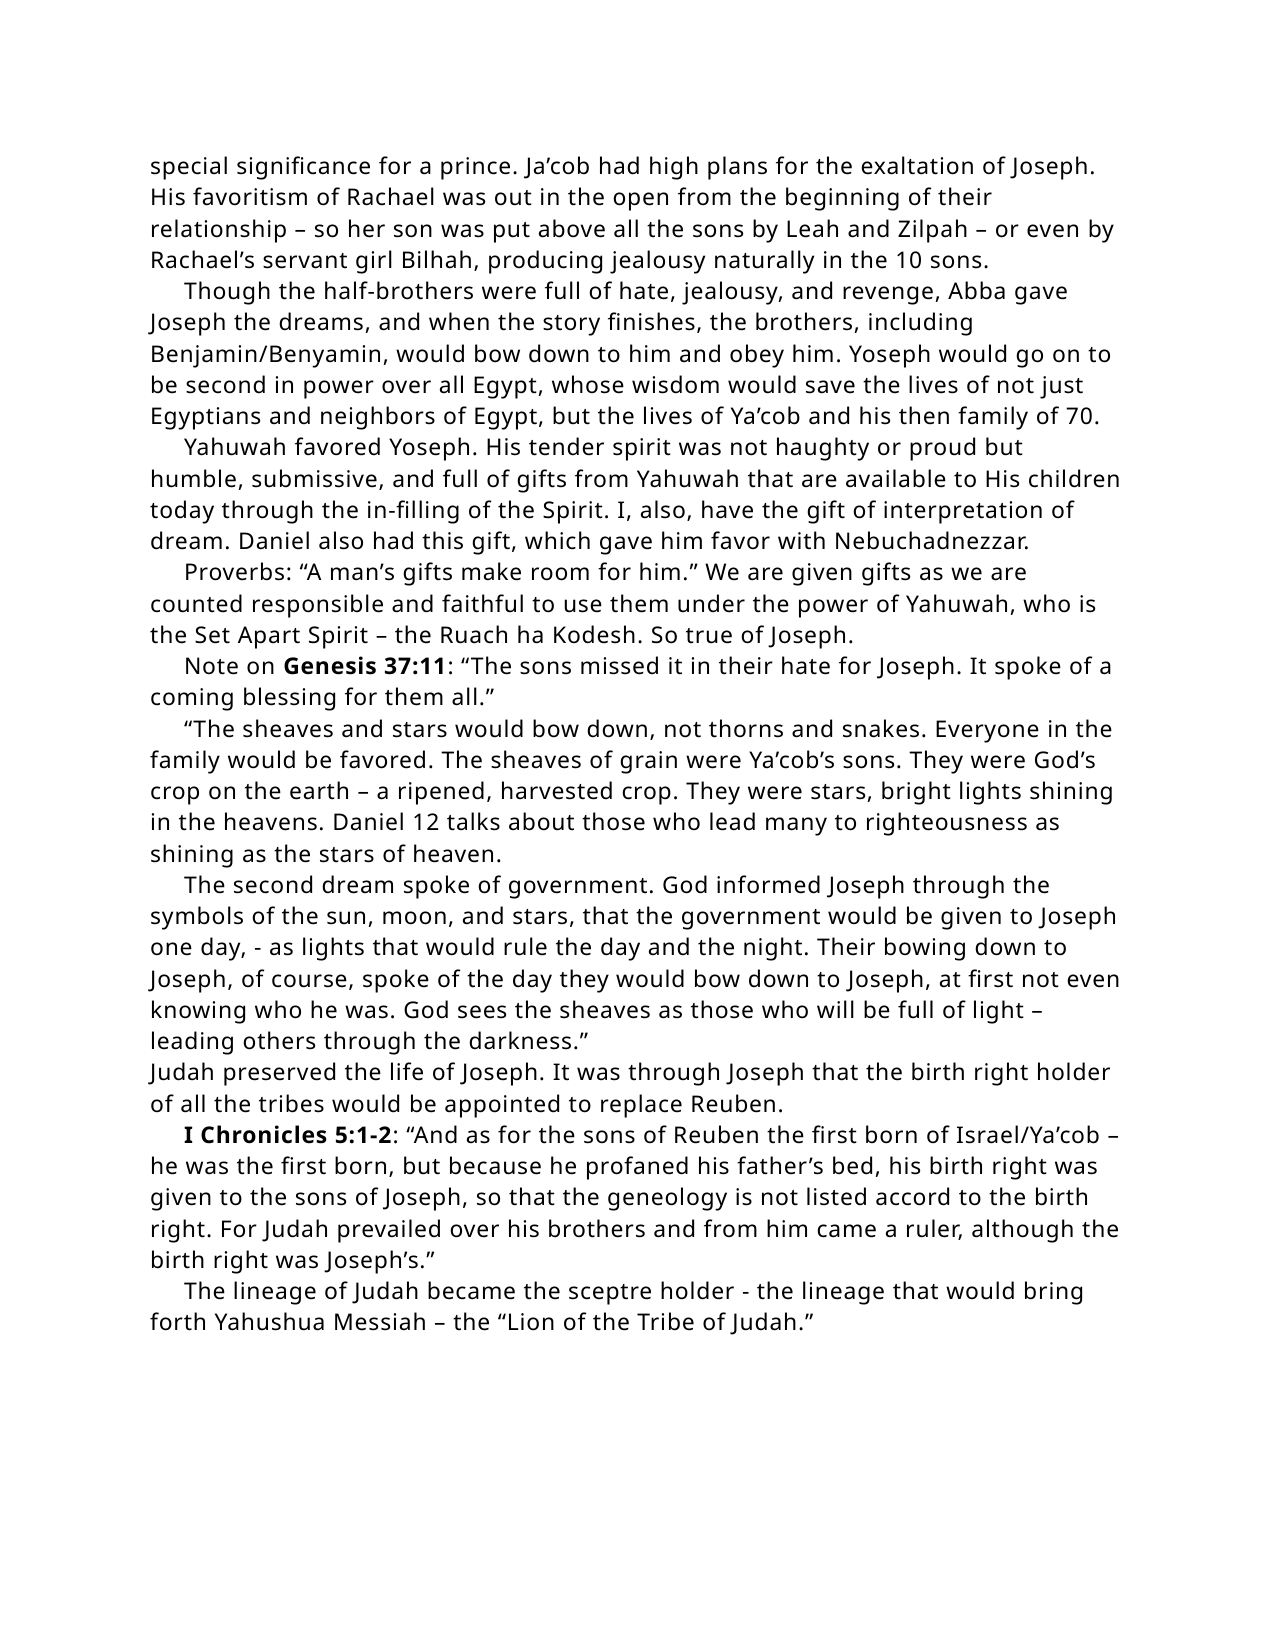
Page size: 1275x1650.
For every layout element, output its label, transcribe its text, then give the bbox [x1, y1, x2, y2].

text Yahuwah favored Yoseph. His tender spirit was not haughty or proud but humble, submissive, and full of gifts from Yahuwah that are available to His children today through the in-filling of the Spirit. I, also, have the gift of interpretation of dream. Daniel also had this gift, which gave him favor with Nebuchadnezzar. [150, 431, 1125, 556]
text The lineage of Judah became the sceptre holder - the lineage that would bring forth Yahushua Messiah – the “Lion of the Tribe of Judah.” [814, 1275, 1125, 1337]
text Though the half-brothers were full of hate, jealousy, and revenge, Abba gave Joseph the dreams, and when the story finishes, the brothers, including Benjamin/Benyamin, would bow down to him and obey him. Yoseph would go on to be second in power over all Egypt, whose wisdom would save the lives of not just Egyptians and neighbors of Egypt, but the lives of Ya’cob and his then family of 70. [150, 275, 1125, 431]
text I Chronicles 5:1-2: “And as for the sons of Reuben the first born of Israel/Ya’cob – he was the first born, but because he profaned his father’s bed, his birth right was given to the sons of Joseph, so that the geneology is not listed accord to the birth right. For Judah prevailed over his brothers and from him came a ruler, although the birth right was Joseph’s.” [150, 1119, 1125, 1275]
text The second dream spoke of government. God informed Joseph through the symbols of the sun, moon, and stars, that the government would be given to Joseph one day, - as lights that would rule the day and the night. Their bowing down to Joseph, of course, spoke of the day they would bow down to Joseph, at first not even knowing who he was. God sees the sheaves as those who will be full of light – leading others through the darkness.” [150, 869, 1125, 1056]
text “The sheaves and stars would bow down, not thorns and snakes. Everyone in the family would be favored. The sheaves of grain were Ya’cob’s sons. They were God’s crop on the earth – a ripened, harvested crop. They were stars, bright lights shining in the heavens. Daniel 12 talks about those who lead many to righteousness as shining as the stars of heaven. [150, 712, 1125, 869]
text Judah preserved the life of Joseph. It was through Joseph that the birth right holder of all the tribes would be appointed to replace Reuben. [150, 1056, 1125, 1119]
text Note on Genesis 37:11: “The sons missed it in their hate for Joseph. It spoke of a coming blessing for them all.” [494, 650, 1125, 712]
text Proverbs: “A man’s gifts make room for him.” We are given gifts as we are counted responsible and faithful to use them under the power of Yahuwah, who is the Set Apart Spirit – the Ruach ha Kodesh. So true of Joseph. [150, 556, 1125, 650]
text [150, 150, 1125, 275]
